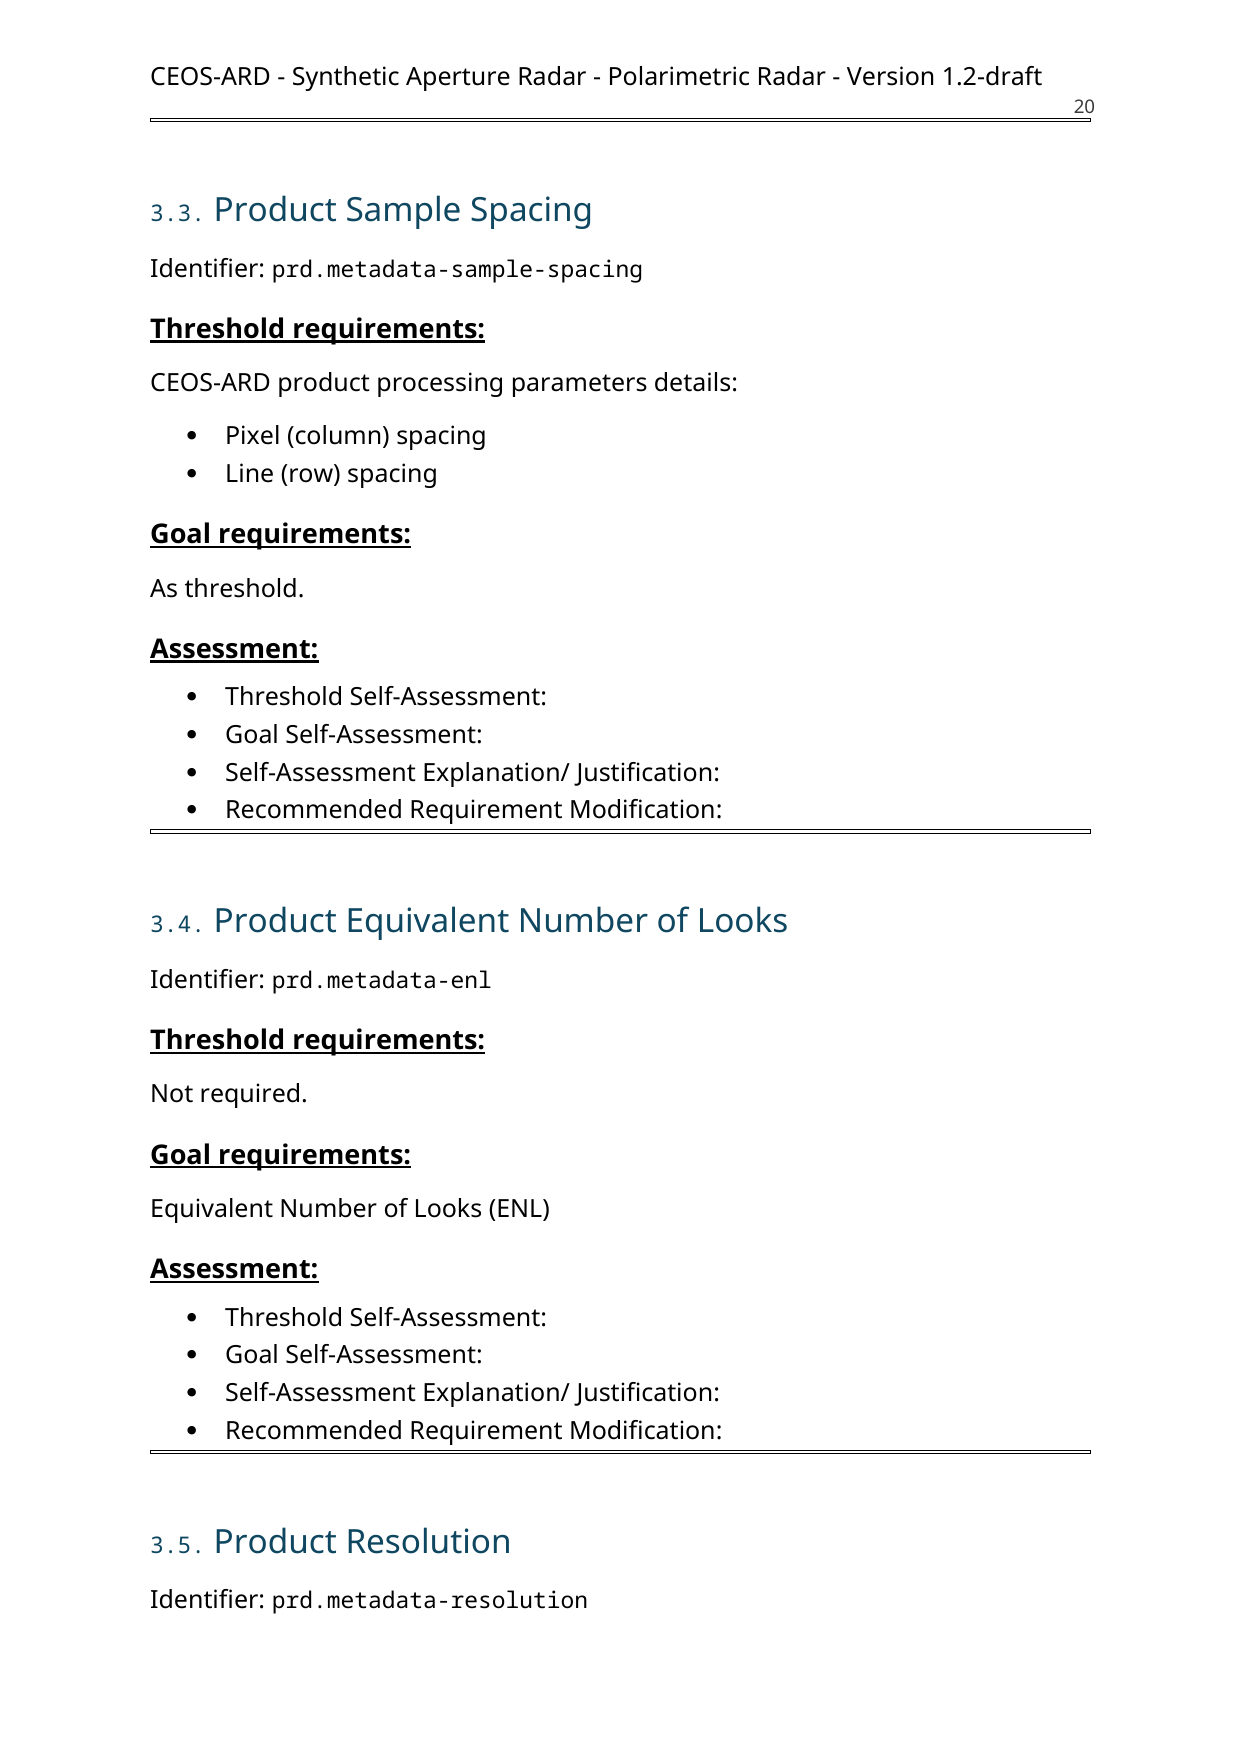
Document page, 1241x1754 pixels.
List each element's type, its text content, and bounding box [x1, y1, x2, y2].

text Identifier: prd.metadata-sample-spacing [150, 250, 1090, 284]
text As threshold. [150, 570, 1090, 604]
list Threshold Self-Assessment: [187, 1299, 1090, 1333]
list Self-Assessment Explanation/ Justification: [187, 754, 1090, 788]
subtitle 3.5. Product Resolution [150, 1518, 1090, 1563]
list Goal Self-Assessment: [187, 716, 1090, 751]
text Equivalent Number of Looks (ENL) [150, 1191, 1090, 1225]
list Recommended Requirement Modification: [187, 1413, 1090, 1447]
text Not required. [150, 1076, 1090, 1110]
subtitle Threshold requirements: [150, 1021, 1090, 1057]
text Identifier: prd.metadata-resolution [150, 1582, 1090, 1616]
subtitle 3.4. Product Equivalent Number of Looks [150, 897, 1090, 943]
list Threshold Self-Assessment: [187, 679, 1090, 713]
subtitle Goal requirements: [150, 1135, 1090, 1172]
subtitle Goal requirements: [150, 514, 1090, 551]
list Goal Self-Assessment: [187, 1337, 1090, 1371]
text Identifier: prd.metadata-enl [150, 961, 1090, 996]
list Pixel (column) spacing [187, 418, 1090, 452]
subtitle 3.3. Product Sample Spacing [150, 186, 1090, 231]
subtitle Assessment: [150, 629, 1090, 666]
list Recommended Requirement Modification: [187, 792, 1090, 826]
text CEOS-ARD product processing parameters details: [150, 365, 1090, 399]
subtitle Threshold requirements: [150, 309, 1090, 346]
list Line (row) spacing [187, 456, 1090, 489]
list Self-Assessment Explanation/ Justification: [187, 1375, 1090, 1409]
subtitle Assessment: [150, 1250, 1090, 1287]
